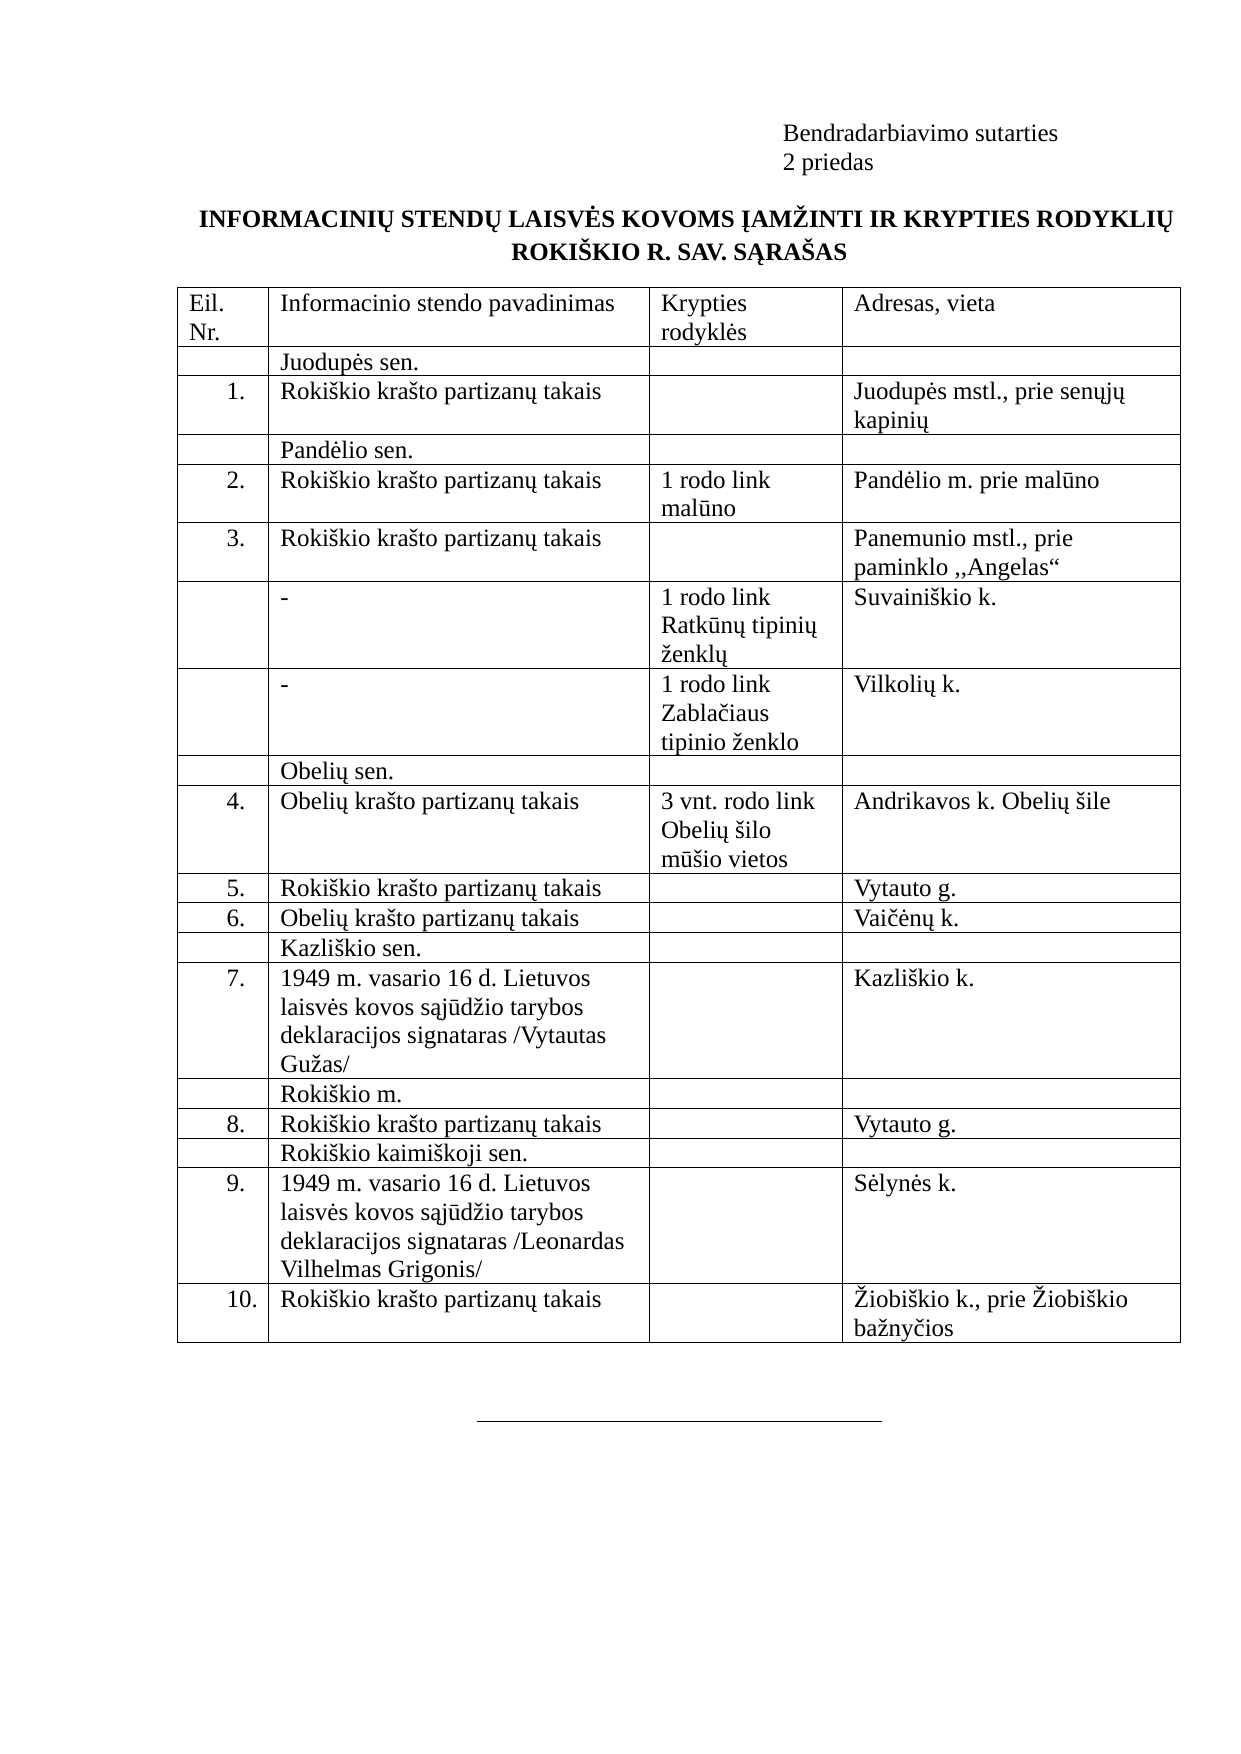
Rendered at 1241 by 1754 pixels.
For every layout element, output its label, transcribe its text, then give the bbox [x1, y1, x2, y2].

table_cell [650, 874, 842, 902]
table_cell 1 rodo link Ratkūnų tipinių ženklų [650, 582, 842, 668]
table_cell [178, 582, 268, 668]
table_header Informacinio stendo pavadinimas [269, 288, 649, 346]
table_header Eil. Nr. [178, 288, 268, 346]
text 2 priedas [177, 147, 1181, 204]
table_cell Vytauto g. [843, 1109, 1180, 1137]
table_cell [178, 465, 268, 522]
table_cell [650, 1168, 842, 1283]
table_cell - [269, 669, 649, 755]
table_cell Vytauto g. [843, 874, 1180, 902]
table_cell Suvainiškio k. [843, 582, 1180, 668]
table_cell [650, 756, 842, 785]
table_cell [650, 933, 842, 962]
table_cell Obelių krašto partizanų takais [269, 903, 649, 932]
table_cell [178, 669, 268, 755]
table_cell Rokiškio krašto partizanų takais [269, 523, 649, 581]
table_cell Rokiškio krašto partizanų takais [269, 874, 649, 902]
table_cell [650, 1284, 842, 1342]
table_cell Juodupės sen. [269, 347, 649, 375]
table_cell Obelių sen. [269, 756, 649, 785]
table_cell Žiobiškio k., prie Žiobiškio bažnyčios [843, 1284, 1180, 1342]
table_cell 8. [178, 1109, 268, 1137]
table_cell Rokiškio krašto partizanų takais [269, 376, 649, 434]
table_cell [650, 1109, 842, 1137]
table_cell Vaičėnų k. [843, 903, 1180, 932]
table_cell [178, 786, 268, 872]
table_cell Pandėlio sen. [269, 435, 649, 464]
table_cell [178, 1139, 268, 1167]
table_cell 9. [178, 1168, 268, 1283]
table_cell [650, 435, 842, 464]
table_cell Kazliškio k. [843, 963, 1180, 1078]
table_cell Rokiškio krašto partizanų takais [269, 465, 649, 522]
table_cell Rokiškio kaimiškoji sen. [269, 1139, 649, 1167]
table_cell [843, 1079, 1180, 1108]
table_header Adresas, vieta [843, 288, 1180, 346]
table_cell [178, 435, 268, 464]
table_cell [178, 756, 268, 785]
table_cell - [269, 582, 649, 668]
text INFORMACINIŲ STENDŲ LAISVĖS KOVOMS ĮAMŽINTI IR KRYPTIES RODYKLIŲ ROKIŠKIO R. SAV. SĄRAŠAS [177, 204, 1181, 266]
table_cell [650, 1139, 842, 1167]
table_cell [178, 1079, 268, 1108]
table_cell Juodupės mstl., prie senųjų kapinių [843, 376, 1180, 434]
table_cell [178, 903, 268, 932]
table_cell [843, 347, 1180, 375]
table_header Krypties rodyklės [650, 288, 842, 346]
table_cell Rokiškio m. [269, 1079, 649, 1108]
table_cell [650, 1079, 842, 1108]
table_cell Pandėlio m. prie malūno [843, 465, 1180, 522]
table_cell [178, 933, 268, 962]
table_cell 1949 m. vasario 16 d. Lietuvos laisvės kovos sąjūdžio tarybos deklaracijos signataras /Vytautas Gužas/ [269, 963, 649, 1078]
table_cell [650, 376, 842, 434]
table_cell [650, 523, 842, 581]
table_cell Panemunio mstl., prie paminklo ,,Angelas“ [843, 523, 1180, 581]
table_cell 3 vnt. rodo link Obelių šilo mūšio vietos [650, 786, 842, 872]
text Bendradarbiavimo sutarties [177, 118, 1181, 147]
table_cell Vilkolių k. [843, 669, 1180, 755]
table_cell Kazliškio sen. [269, 933, 649, 962]
table_cell [843, 756, 1180, 785]
table_cell [843, 933, 1180, 962]
table_cell [178, 874, 268, 902]
table_cell [178, 376, 268, 434]
table_cell Rokiškio krašto partizanų takais [269, 1109, 649, 1137]
table_cell Rokiškio krašto partizanų takais [269, 1284, 649, 1342]
table_cell 1949 m. vasario 16 d. Lietuvos laisvės kovos sąjūdžio tarybos deklaracijos signataras /Leonardas Vilhelmas Grigonis/ [269, 1168, 649, 1283]
table_cell 1 rodo link malūno [650, 465, 842, 522]
table_cell Andrikavos k. Obelių šile [843, 786, 1180, 872]
table_cell 10. [178, 1284, 268, 1342]
table_cell Obelių krašto partizanų takais [269, 786, 649, 872]
table_cell [178, 347, 268, 375]
table_cell [843, 435, 1180, 464]
table_cell 1 rodo link Zablačiaus tipinio ženklo [650, 669, 842, 755]
table_cell [843, 1139, 1180, 1167]
table_cell [650, 963, 842, 1078]
table_cell Sėlynės k. [843, 1168, 1180, 1283]
table_cell [650, 347, 842, 375]
table_cell [178, 523, 268, 581]
table_cell [650, 903, 842, 932]
table_cell [178, 963, 268, 1078]
